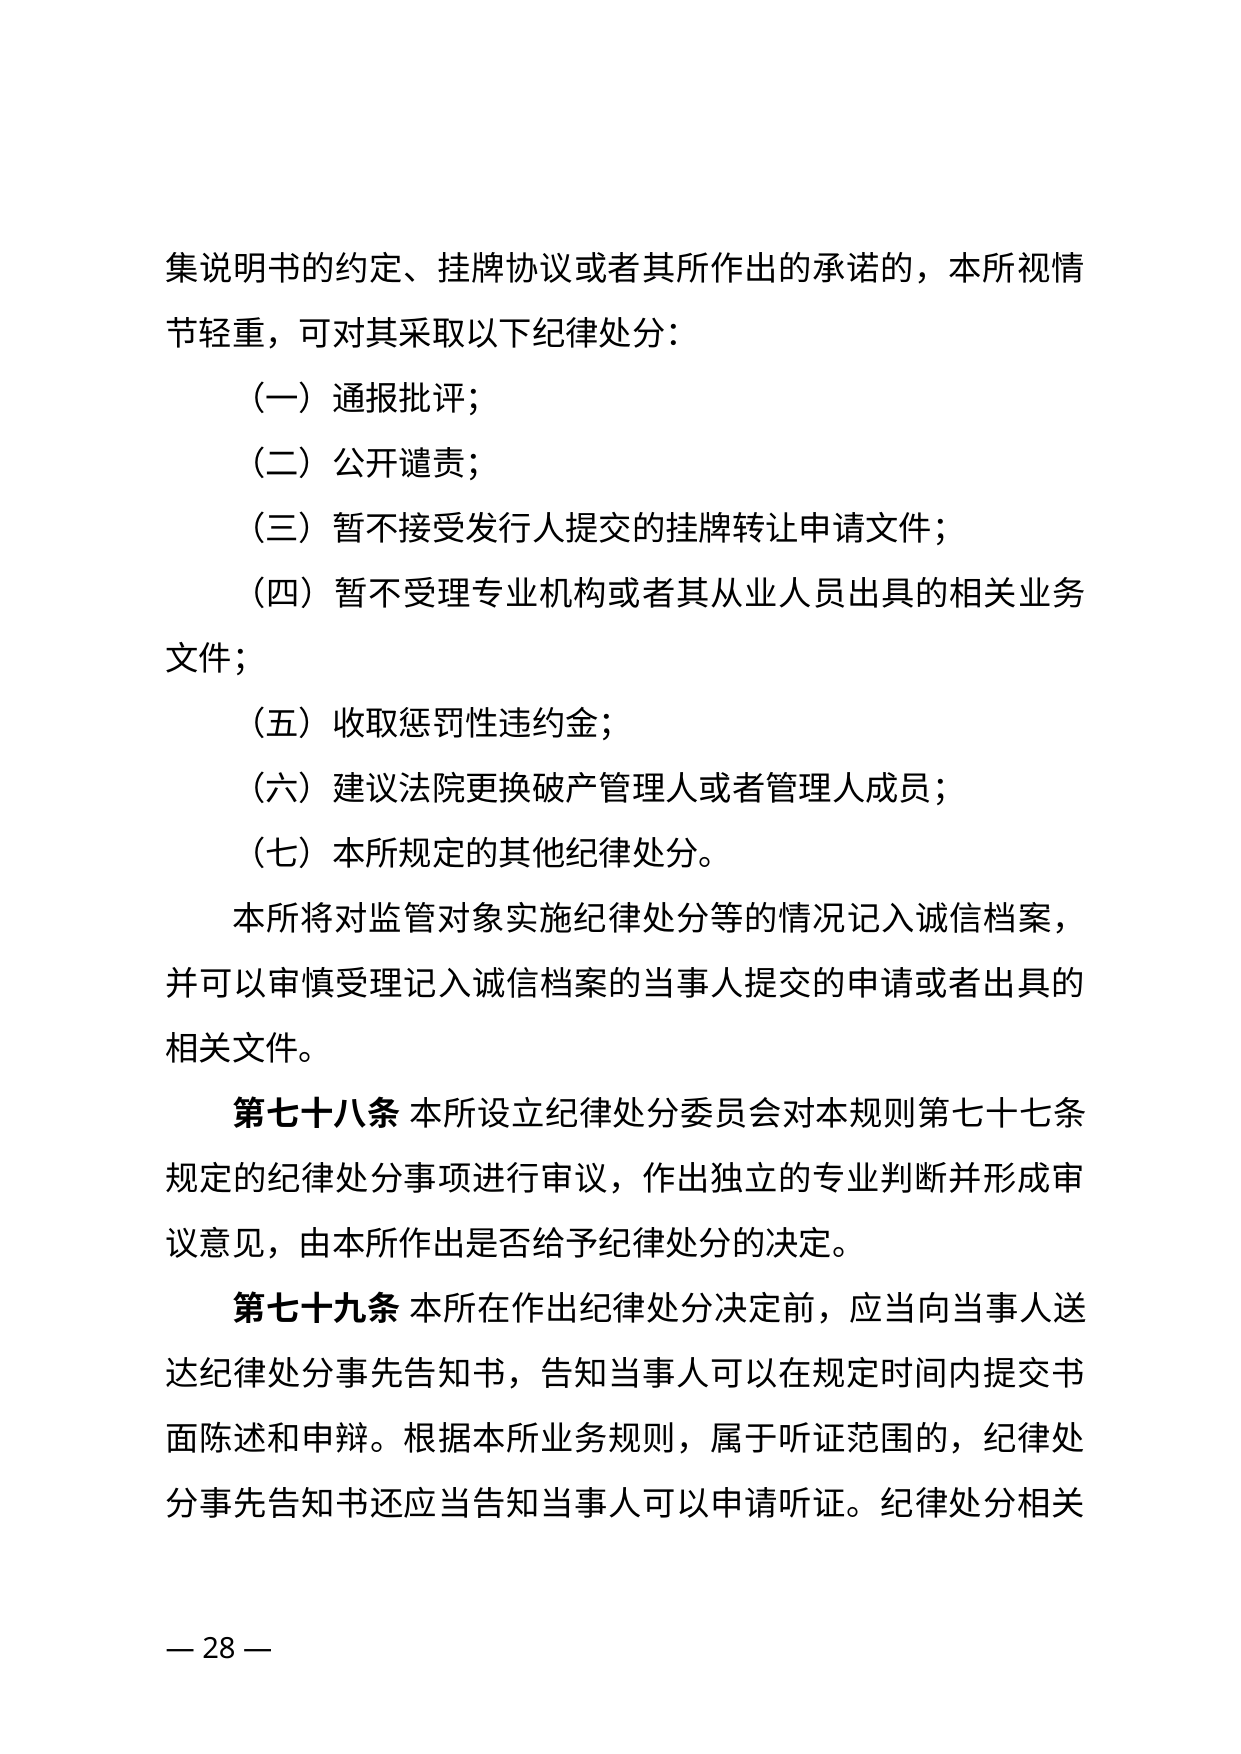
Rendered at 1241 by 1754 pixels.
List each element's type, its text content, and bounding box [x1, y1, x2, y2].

text 第七十八条 本所设立纪律处分委员会对本规则第七十七条规定的纪律处分事项进行审议，作出独立的专业判断并形成审议意见，由本所作出是否给予纪律处分的决定。 [165, 1078, 1087, 1273]
text （五）收取惩罚性违约金； [165, 688, 1087, 753]
text （四）暂不受理专业机构或者其从业人员出具的相关业务文件； [165, 558, 1087, 688]
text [165, 1273, 1087, 1533]
text （七）本所规定的其他纪律处分。 [165, 818, 1087, 883]
text （一）通报批评； [165, 363, 1087, 428]
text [165, 233, 1087, 363]
text （六）建议法院更换破产管理人或者管理人成员； [165, 753, 1087, 818]
text （二）公开谴责； [165, 428, 1087, 493]
text 本所将对监管对象实施纪律处分等的情况记入诚信档案，并可以审慎受理记入诚信档案的当事人提交的申请或者出具的相关文件。 [165, 883, 1087, 1078]
text （三）暂不接受发行人提交的挂牌转让申请文件； [165, 493, 1087, 558]
